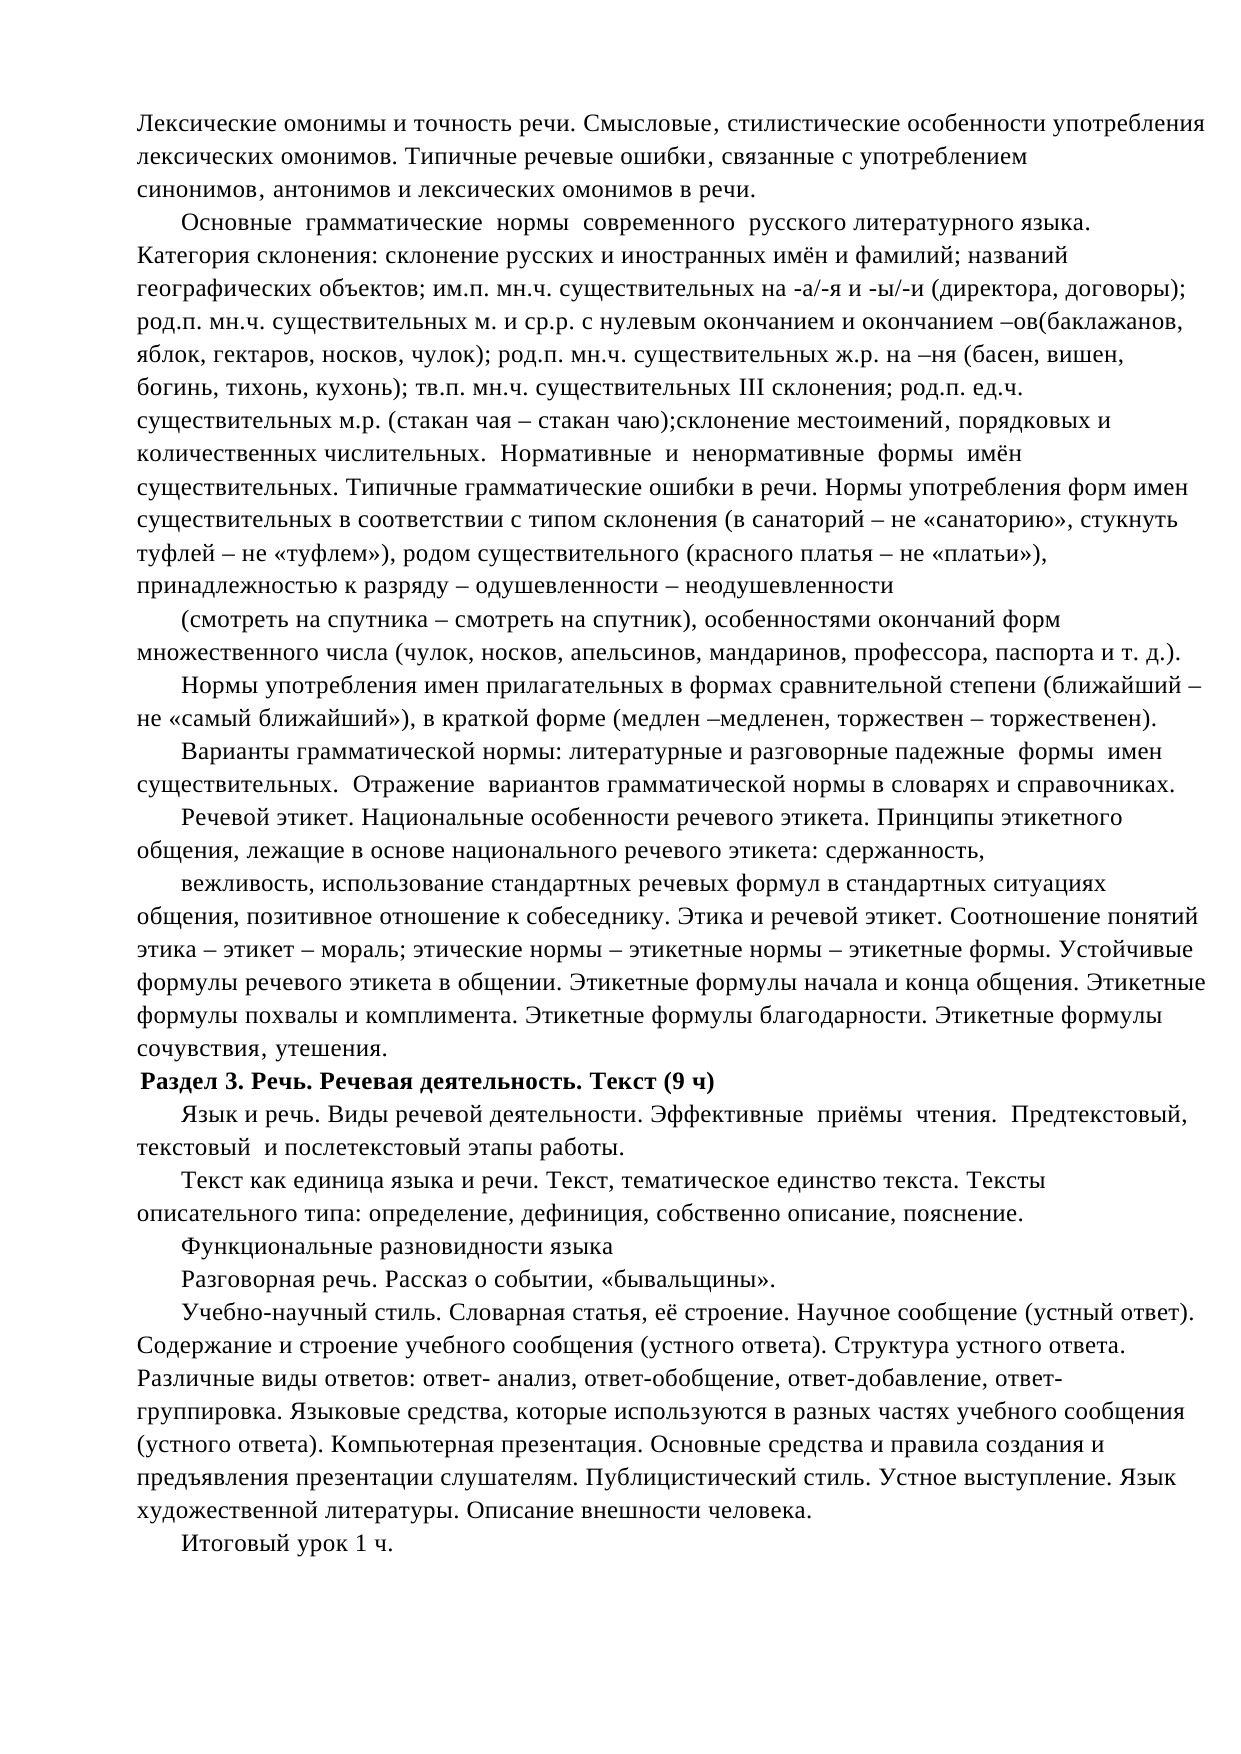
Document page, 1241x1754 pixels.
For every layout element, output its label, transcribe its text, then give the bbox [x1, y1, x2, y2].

list Речевой этикет. Национальные особенности речевого этикета. Принципы этикетного общения, лежащие в основе национального речевого этикета: сдержанность, [137, 802, 1209, 863]
list Варианты грамматической нормы: литературные и разговорные падежные формы имен существительных. Отражение вариантов грамматической нормы в словарях и справочниках. [137, 736, 1209, 797]
list вежливость, использование стандартных речевых формул в стандартных ситуациях общения, позитивное отношение к собеседнику. Этика и речевой этикет. Соотношение понятий этика – этикет – мораль; этические нормы – этикетные нормы – этикетные формы. Устойчивые формулы речевого этикета в общении. Этикетные формулы начала и конца общения. Этикетные формулы похвалы и комплимента. Этикетные формулы благодарности. Этикетные формулы сочувствия‚ утешения. [137, 868, 1209, 1062]
list Текст как единица языка и речи. Текст, тематическое единство текста. Тексты описательного типа: определение, дефиниция, собственно описание, пояснение. [137, 1165, 1209, 1227]
list Итоговый урок 1 ч. [137, 1528, 1209, 1557]
list Учебно-научный стиль. Словарная статья, её строение. Научное сообщение (устный ответ). Содержание и строение учебного сообщения (устного ответа). Структура устного ответа. Различные виды ответов: ответ- анализ, ответ-обобщение, ответ-добавление, ответ-группировка. Языковые средства, которые используются в разных частях учебного сообщения (устного ответа). Компьютерная презентация. Основные средства и правила создания и предъявления презентации слушателям. Публицистический стиль. Устное выступление. Язык художественной литературы. Описание внешности человека. [137, 1297, 1209, 1524]
list (смотреть на спутника – смотреть на спутник), особенностями окончаний форм множественного числа (чулок, носков, апельсинов, мандаринов, профессора, паспорта и т. д.). [137, 604, 1209, 665]
list Функциональные разновидности языка [137, 1231, 1209, 1260]
list Язык и речь. Виды речевой деятельности. Эффективные приёмы чтения. Предтекстовый, текстовый и послетекстовый этапы работы. [137, 1099, 1209, 1161]
list Разговорная речь. Рассказ о событии, «бывальщины». [137, 1264, 1209, 1293]
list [137, 108, 1209, 203]
list Нормы употребления имен прилагательных в формах сравнительной степени (ближайший – не «самый ближайший»), в краткой форме (медлен –медленен, торжествен – торжественен). [137, 670, 1209, 731]
list Раздел 3. Речь. Речевая деятельность. Текст (9 ч) [140, 1066, 1209, 1095]
list Основные грамматические нормы современного русского литературного языка. Категория склонения: склонение русских и иностранных имён и фамилий; названий географических объектов; им.п. мн.ч. существительных на -а/-я и -ы/-и (директора, договоры); род.п. мн.ч. существительных м. и ср.р. с нулевым окончанием и окончанием –ов(баклажанов, яблок, гектаров, носков, чулок); род.п. мн.ч. существительных ж.р. на –ня (басен, вишен, богинь, тихонь, кухонь); тв.п. мн.ч. существительных III склонения; род.п. ед.ч. существительных м.р. (стакан чая – стакан чаю);склонение местоимений‚ порядковых и количественных числительных. Нормативные и ненормативные формы имён существительных. Типичные грамматические ошибки в речи. Нормы употребления форм имен существительных в соответствии с типом склонения (в санаторий – не «санаторию», стукнуть туфлей – не «туфлем»), родом существительного (красного платья – не «платьи»), принадлежностью к разряду – одушевленности – неодушевленности [137, 207, 1209, 599]
